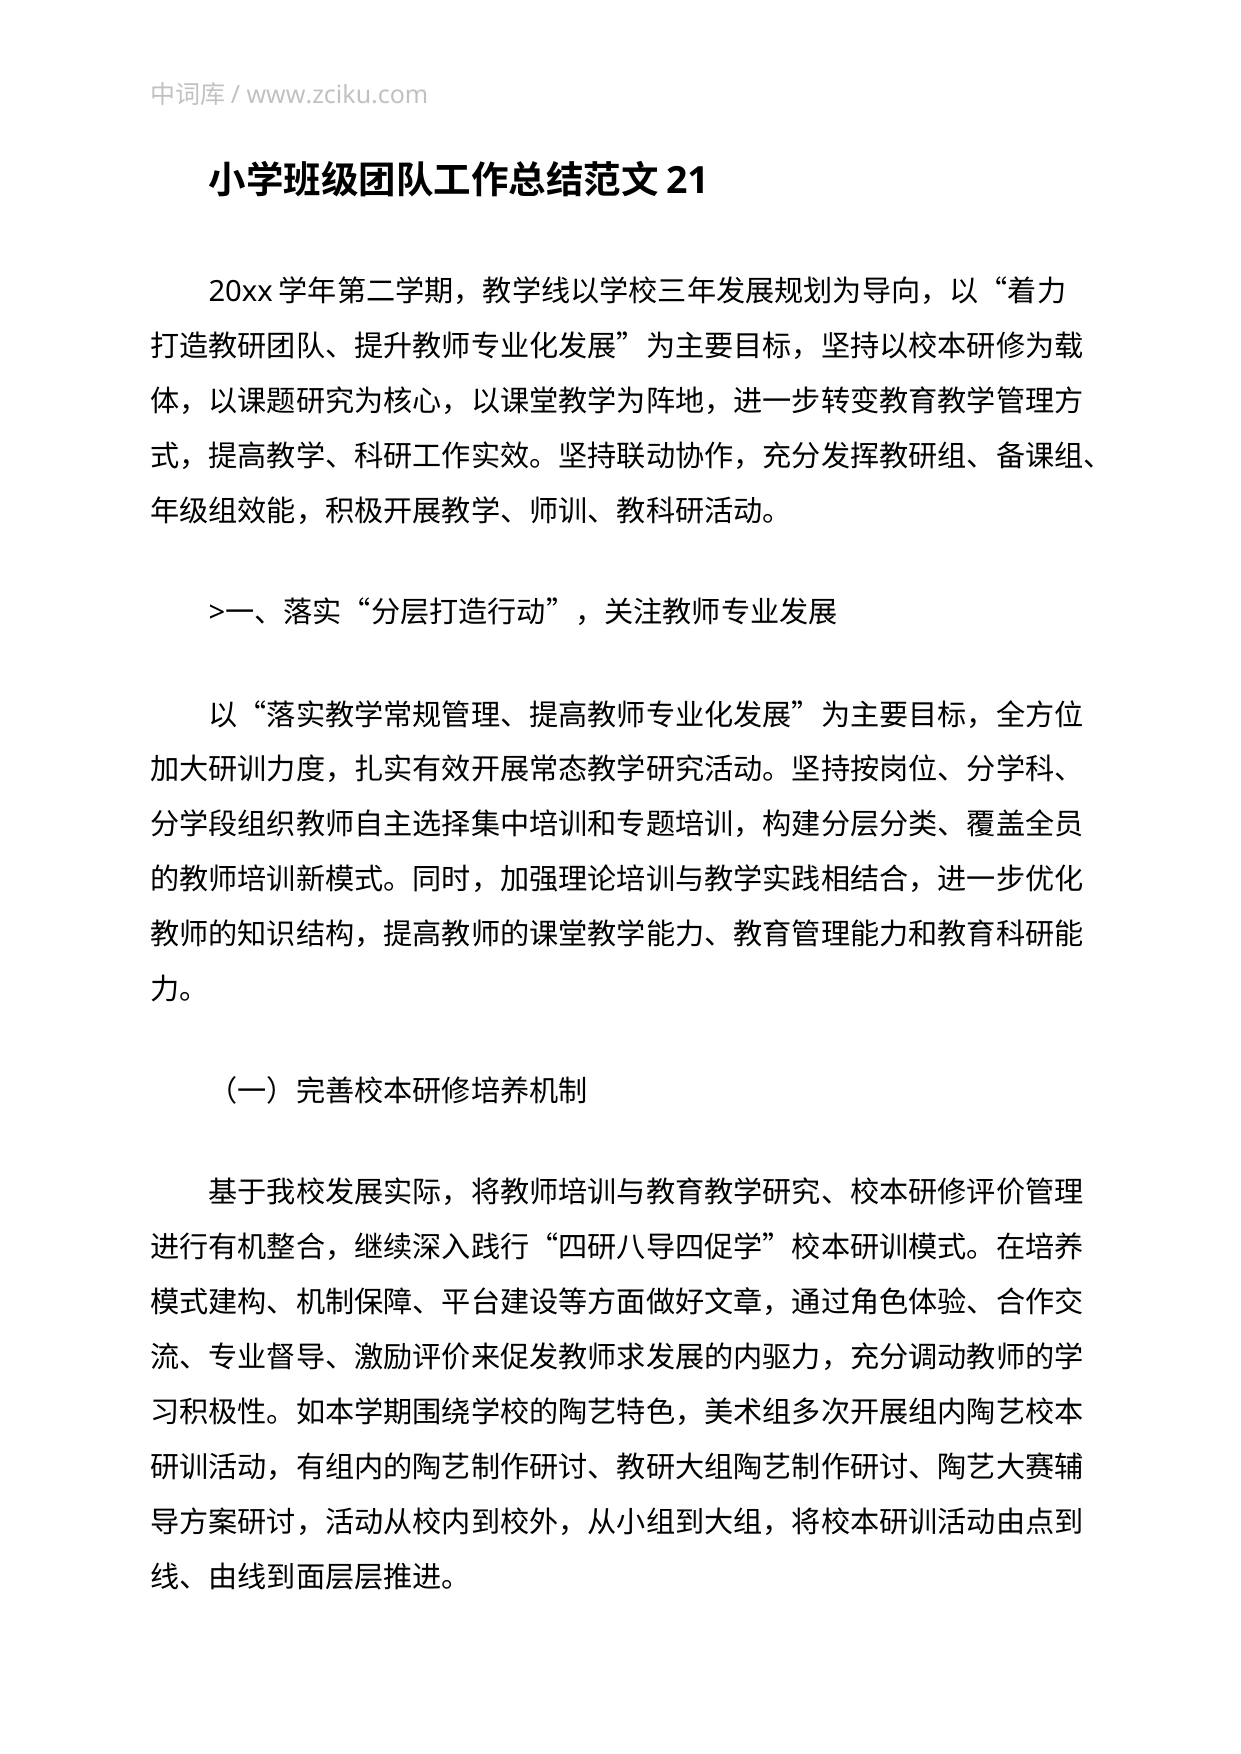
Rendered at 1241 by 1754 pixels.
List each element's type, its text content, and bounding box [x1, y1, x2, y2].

text 以“落实教学常规管理、提高教师专业化发展”为主要目标，全方位加大研训力度，扎实有效开展常态教学研究活动。坚持按岗位、分学科、分学段组织教师自主选择集中培训和专题培训，构建分层分类、覆盖全员的教师培训新模式。同时，加强理论培训与教学实践相结合，进一步优化教师的知识结构，提高教师的课堂教学能力、教育管理能力和教育科研能力。 [150, 691, 1090, 1008]
text 20xx学年第二学期，教学线以学校三年发展规划为导向，以“着力打造教研团队、提升教师专业化发展”为主要目标，坚持以校本研修为载体，以课题研究为核心，以课堂教学为阵地，进一步转变教育教学管理方式，提高教学、科研工作实效。坚持联动协作，充分发挥教研组、备课组、年级组效能，积极开展教学、师训、教科研活动。 [150, 268, 1090, 529]
text （一）完善校本研修培养机制 [150, 1067, 1090, 1109]
text 基于我校发展实际，将教师培训与教育教学研究、校本研修评价管理进行有机整合，继续深入践行“四研八导四促学”校本研训模式。在培养模式建构、机制保障、平台建设等方面做好文章，通过角色体验、合作交流、专业督导、激励评价来促发教师求发展的内驱力，充分调动教师的学习积极性。如本学期围绕学校的陶艺特色，美术组多次开展组内陶艺校本研训活动，有组内的陶艺制作研讨、教研大组陶艺制作研讨、陶艺大赛辅导方案研讨，活动从校内到校外，从小组到大组，将校本研训活动由点到线、由线到面层层推进。 [150, 1169, 1090, 1596]
text >一、落实“分层打造行动”，关注教师专业发展 [150, 589, 1090, 631]
text 小学班级团队工作总结范文21 [150, 150, 1090, 204]
